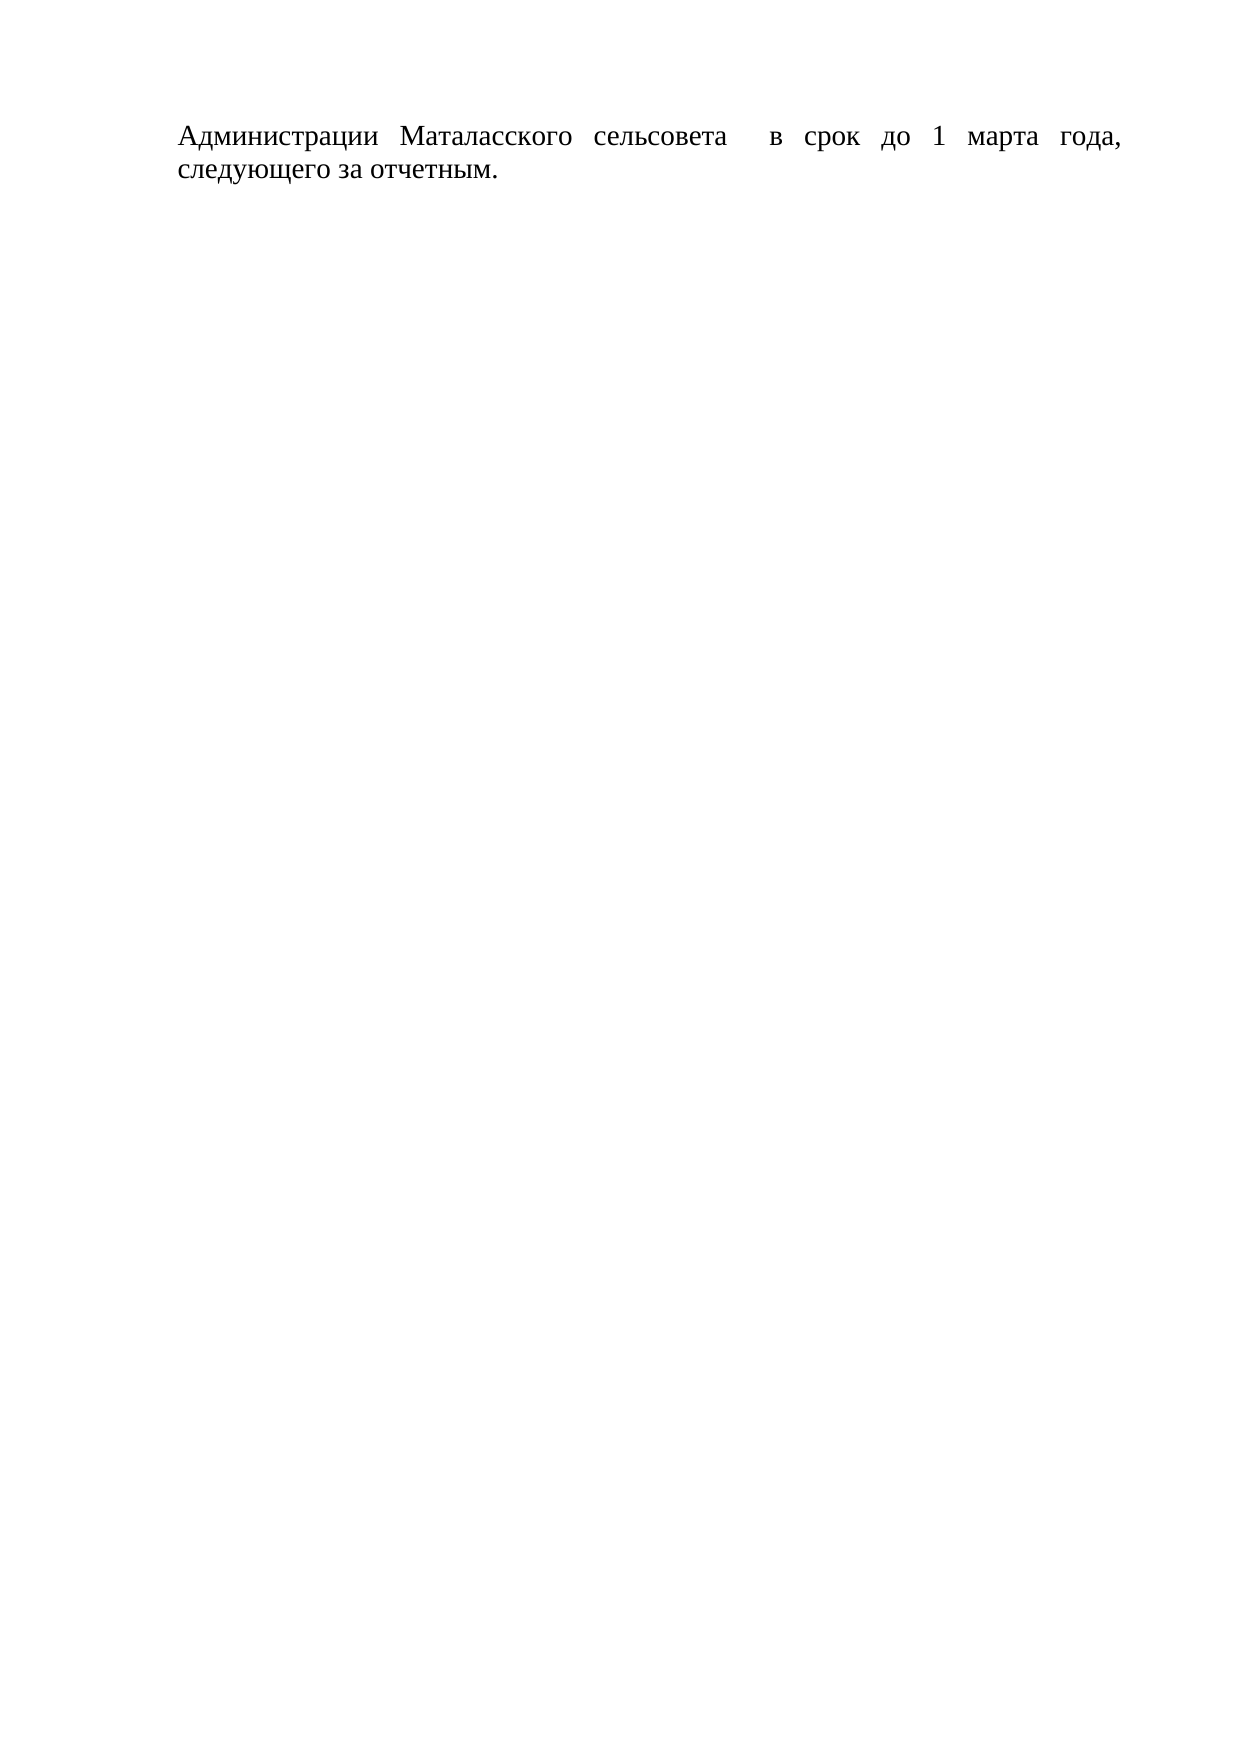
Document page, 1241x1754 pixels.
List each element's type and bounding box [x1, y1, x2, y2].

text [177, 118, 1122, 185]
